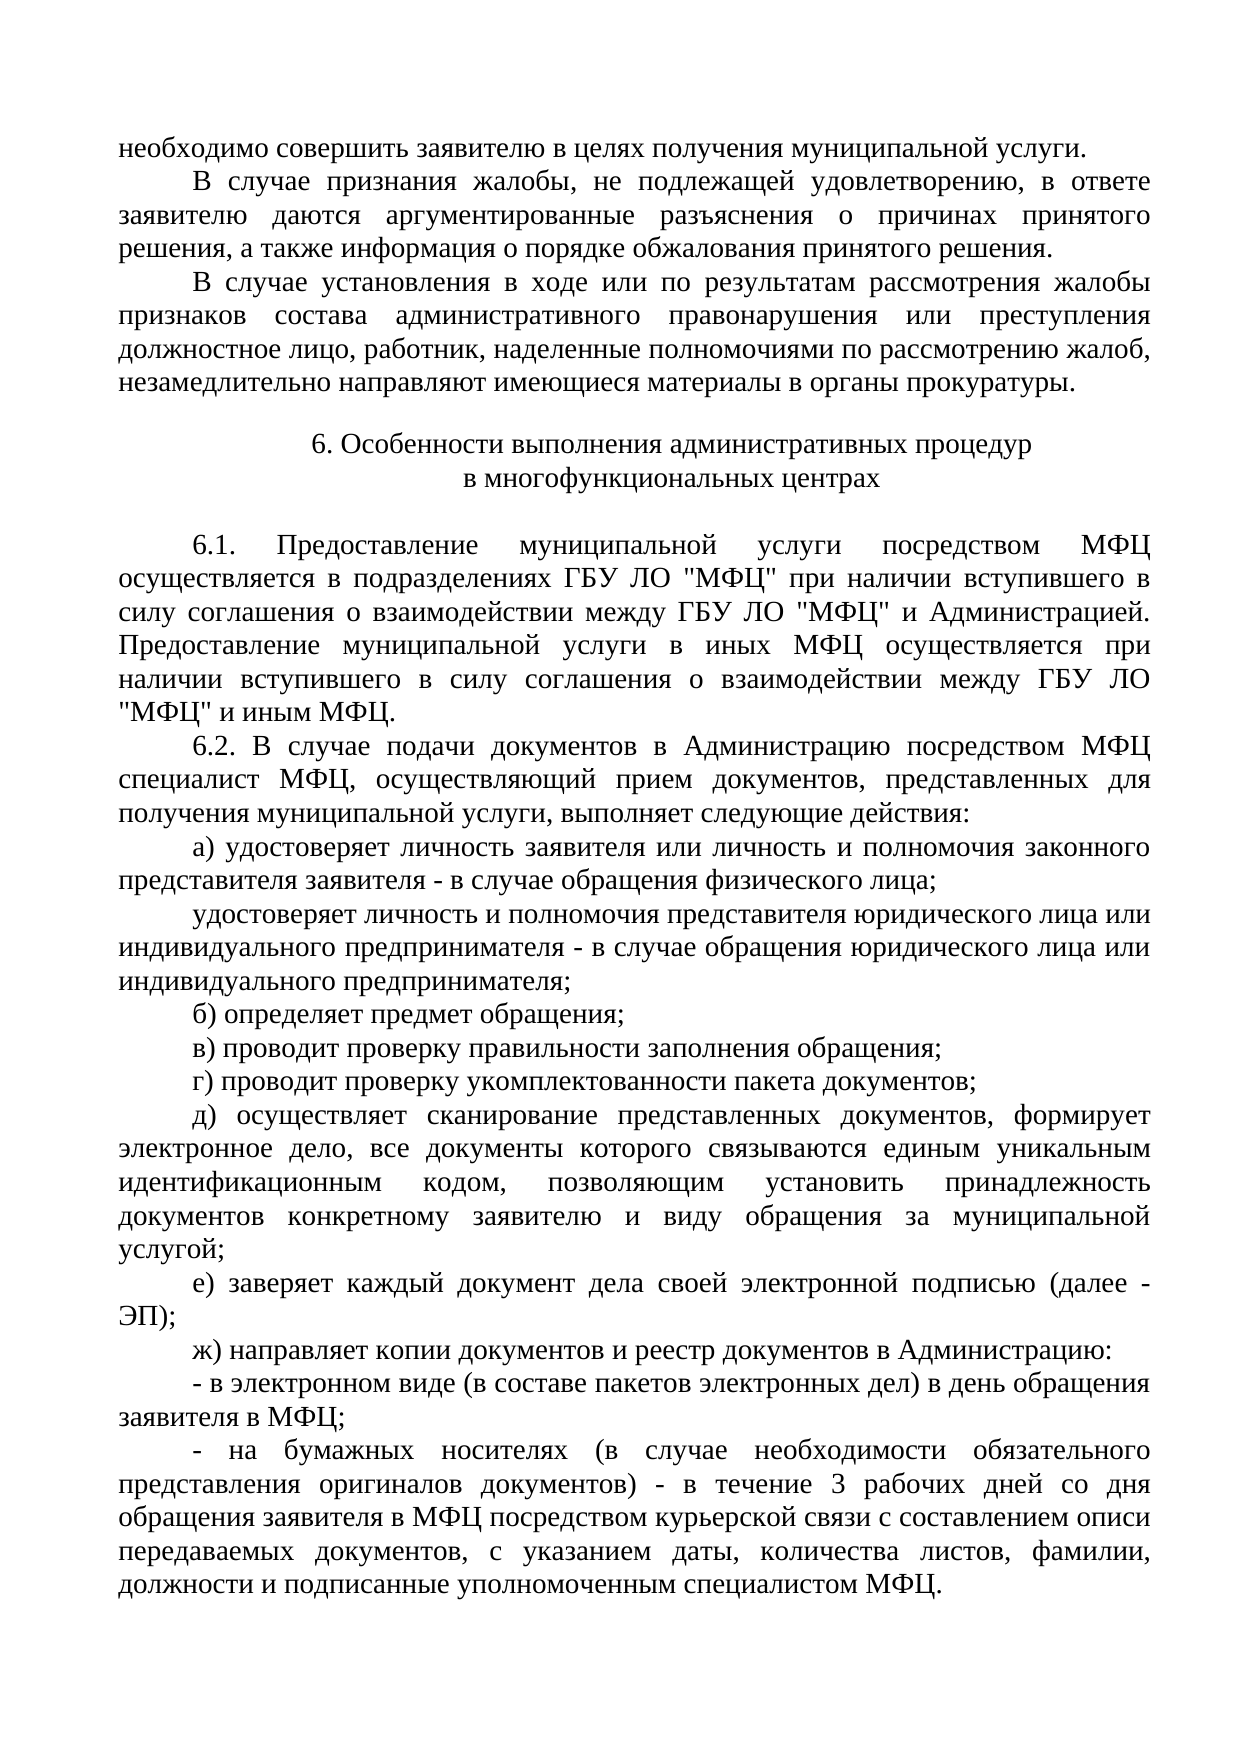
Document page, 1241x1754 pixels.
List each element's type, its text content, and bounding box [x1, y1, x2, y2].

text б) определяет предмет обращения; [118, 996, 1152, 1030]
text г) проводит проверку укомплектованности пакета документов; [118, 1063, 1152, 1097]
text 6.1. Предоставление муниципальной услуги посредством МФЦ осуществляется в подразделениях ГБУ ЛО "МФЦ" при наличии вступившего в силу соглашения о взаимодействии между ГБУ ЛО "МФЦ" и Администрацией. Предоставление муниципальной услуги в иных МФЦ осуществляется при наличии вступившего в силу соглашения о взаимодействии между ГБУ ЛО "МФЦ" и иным МФЦ. [118, 527, 1152, 728]
text в) проводит проверку правильности заполнения обращения; [118, 1030, 1152, 1063]
text 6. Особенности выполнения административных процедур [118, 426, 1152, 460]
text удостоверяет личность и полномочия представителя юридического лица или индивидуального предпринимателя - в случае обращения юридического лица или индивидуального предпринимателя; [118, 896, 1152, 996]
text В случае признания жалобы, не подлежащей удовлетворению, в ответе заявителю даются аргументированные разъяснения о причинах принятого решения, а также информация о порядке обжалования принятого решения. [118, 163, 1152, 264]
text в многофункциональных центрах [118, 460, 1152, 493]
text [118, 130, 1152, 163]
text е) заверяет каждый документ дела своей электронной подписью (далее - ЭП); [118, 1265, 1152, 1332]
text д) осуществляет сканирование представленных документов, формирует электронное дело, все документы которого связываются единым уникальным идентификационным кодом, позволяющим установить принадлежность документов конкретному заявителю и виду обращения за муниципальной услугой; [118, 1097, 1152, 1265]
text 6.2. В случае подачи документов в Администрацию посредством МФЦ специалист МФЦ, осуществляющий прием документов, представленных для получения муниципальной услуги, выполняет следующие действия: [118, 728, 1152, 829]
text - в электронном виде (в составе пакетов электронных дел) в день обращения заявителя в МФЦ; [118, 1365, 1152, 1432]
text ж) направляет копии документов и реестр документов в Администрацию: [118, 1332, 1152, 1365]
text В случае установления в ходе или по результатам рассмотрения жалобы признаков состава административного правонарушения или преступления должностное лицо, работник, наделенные полномочиями по рассмотрению жалоб, незамедлительно направляют имеющиеся материалы в органы прокуратуры. [118, 264, 1152, 398]
text а) удостоверяет личность заявителя или личность и полномочия законного представителя заявителя - в случае обращения физического лица; [118, 829, 1152, 896]
text - на бумажных носителях (в случае необходимости обязательного представления оригиналов документов) - в течение 3 рабочих дней со дня обращения заявителя в МФЦ посредством курьерской связи с составлением описи передаваемых документов, с указанием даты, количества листов, фамилии, должности и подписанные уполномоченным специалистом МФЦ. [118, 1432, 1152, 1600]
